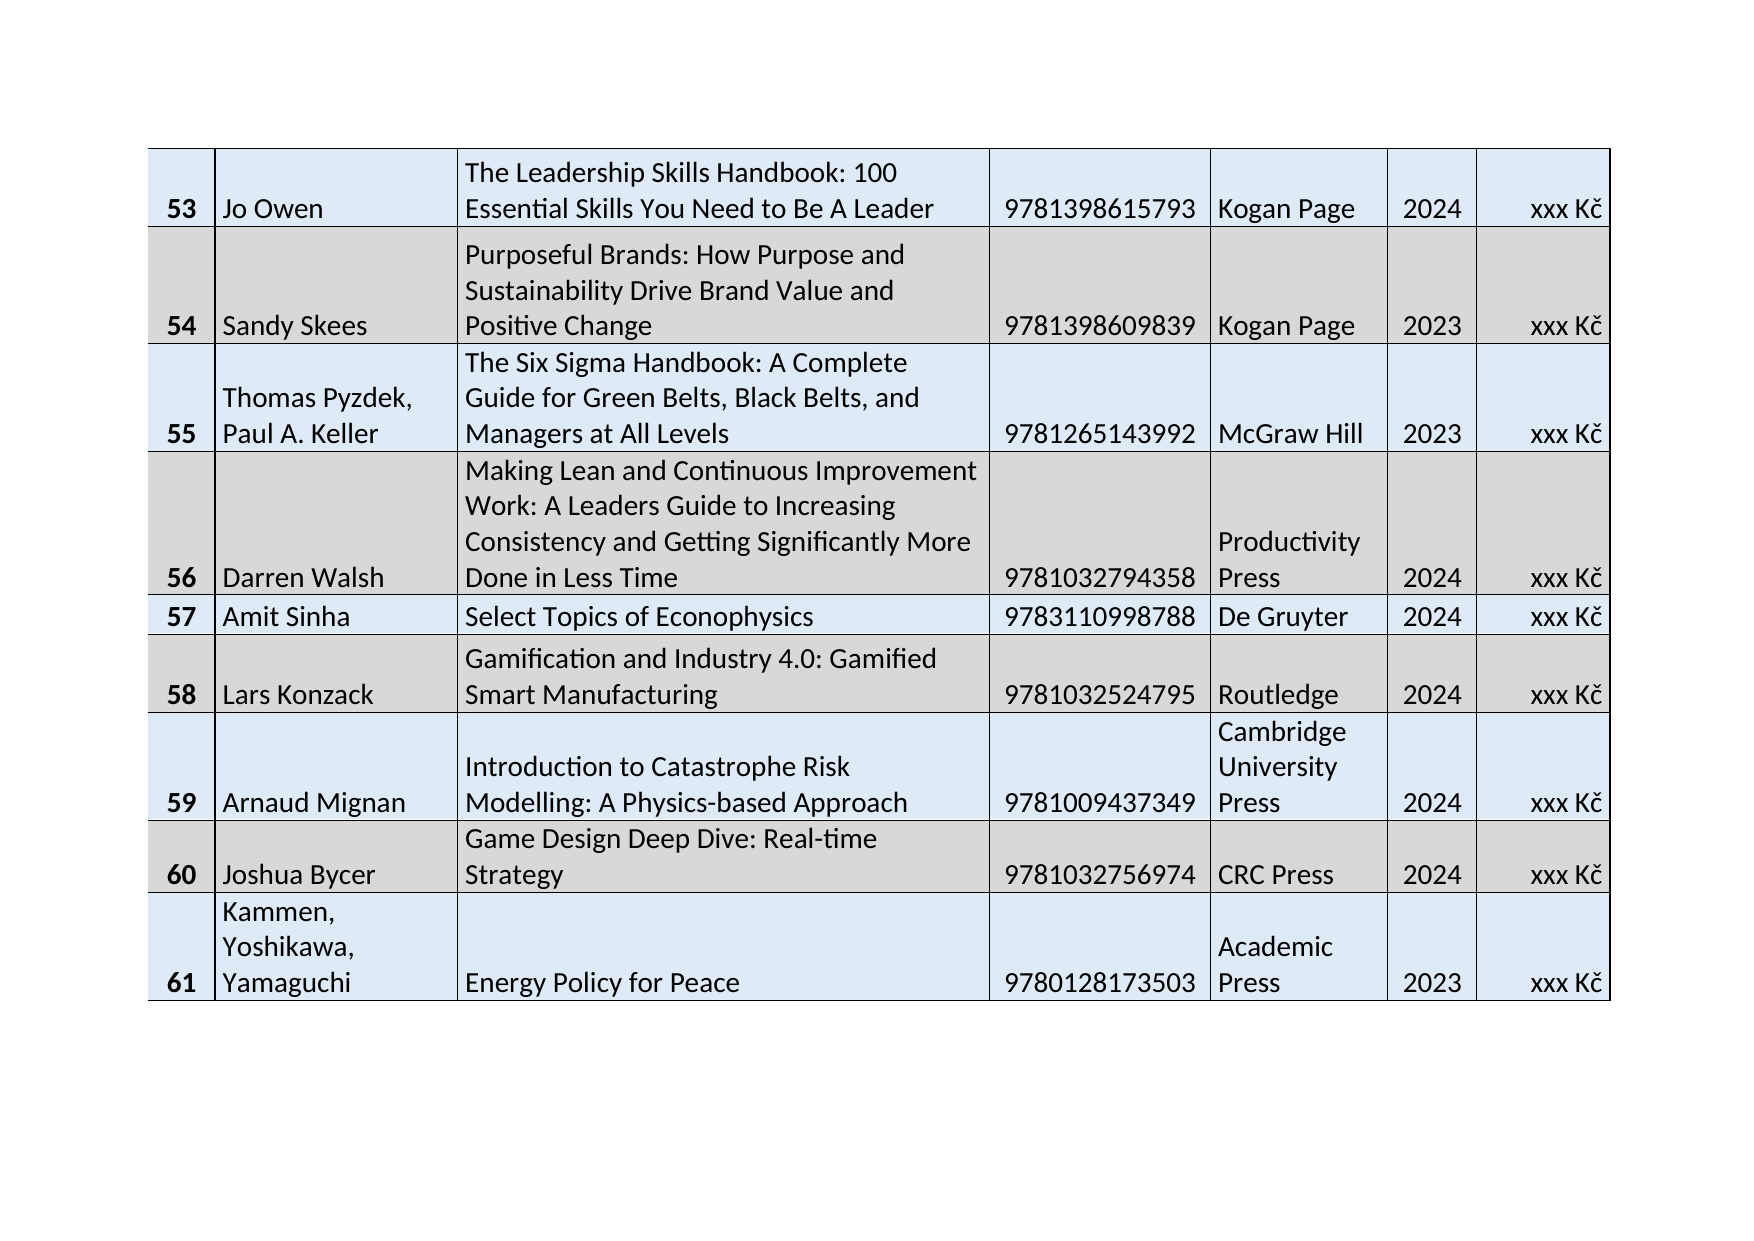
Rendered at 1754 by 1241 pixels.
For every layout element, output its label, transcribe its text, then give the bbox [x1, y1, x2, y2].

table_cell 9781032524795 [990, 635, 1210, 712]
table_cell Kogan Page [1211, 149, 1387, 226]
table_cell 61 [148, 893, 214, 1000]
table_cell The Leadership Skills Handbook: 100 Essential Skills You Need to Be A Leader [458, 149, 989, 226]
table_cell 59 [148, 713, 214, 819]
table_cell xxx Kč [1477, 893, 1609, 1000]
table_cell Academic Press [1211, 893, 1387, 1000]
table_cell Gamification and Industry 4.0: Gamified Smart Manufacturing [458, 635, 989, 712]
table_cell 9781398609839 [990, 227, 1210, 343]
table_cell 9781009437349 [990, 713, 1210, 819]
table_cell De Gruyter [1211, 595, 1387, 633]
table_cell 9781265143992 [990, 344, 1210, 451]
table_cell 55 [148, 344, 214, 451]
table_cell Darren Walsh [216, 452, 457, 594]
table_cell 54 [148, 227, 214, 343]
table_cell Productivity Press [1211, 452, 1387, 594]
table_cell Purposeful Brands: How Purpose and Sustainability Drive Brand Value and Positive Change [458, 227, 989, 343]
table_cell Sandy Skees [216, 227, 457, 343]
table_cell Lars Konzack [216, 635, 457, 712]
table_cell xxx Kč [1477, 821, 1609, 892]
table_cell 58 [148, 635, 214, 712]
table_cell Thomas Pyzdek, Paul A. Keller [216, 344, 457, 451]
table_cell 57 [148, 595, 214, 633]
table_cell 2023 [1388, 344, 1476, 451]
table_cell xxx Kč [1477, 595, 1609, 633]
table_cell McGraw Hill [1211, 344, 1387, 451]
table_cell 9780128173503 [990, 893, 1210, 1000]
table_cell 2024 [1388, 595, 1476, 633]
table_cell CRC Press [1211, 821, 1387, 892]
table_cell 9781032756974 [990, 821, 1210, 892]
table_cell 2024 [1388, 149, 1476, 226]
table_cell 53 [148, 149, 214, 226]
table_cell Arnaud Mignan [216, 713, 457, 819]
table_cell Kogan Page [1211, 227, 1387, 343]
table_cell 56 [148, 452, 214, 594]
table_cell Introduction to Catastrophe Risk Modelling: A Physics-based Approach [458, 713, 989, 819]
table_cell 2023 [1388, 893, 1476, 1000]
table_cell xxx Kč [1477, 713, 1609, 819]
table_cell Kammen, Yoshikawa, Yamaguchi [216, 893, 457, 1000]
table_cell Making Lean and Continuous Improvement Work: A Leaders Guide to Increasing Consistency and Getting Significantly More Done in Less Time [458, 452, 989, 594]
table_cell Amit Sinha [216, 595, 457, 633]
table_cell 2024 [1388, 821, 1476, 892]
table_cell xxx Kč [1477, 149, 1609, 226]
table_cell 60 [148, 821, 214, 892]
table_cell Joshua Bycer [216, 821, 457, 892]
table_cell xxx Kč [1477, 227, 1609, 343]
table_cell Jo Owen [216, 149, 457, 226]
table_cell xxx Kč [1477, 635, 1609, 712]
table_cell Energy Policy for Peace [458, 893, 989, 1000]
table_cell 2024 [1388, 713, 1476, 819]
table_cell Select Topics of Econophysics [458, 595, 989, 633]
table_cell 9783110998788 [990, 595, 1210, 633]
table_cell 2024 [1388, 452, 1476, 594]
table_cell Game Design Deep Dive: Real-time Strategy [458, 821, 989, 892]
table_cell xxx Kč [1477, 452, 1609, 594]
table_cell The Six Sigma Handbook: A Complete Guide for Green Belts, Black Belts, and Managers at All Levels [458, 344, 989, 451]
table_cell Routledge [1211, 635, 1387, 712]
table_cell Cambridge University Press [1211, 713, 1387, 819]
table_cell 9781032794358 [990, 452, 1210, 594]
table_cell 2024 [1388, 635, 1476, 712]
table_cell xxx Kč [1477, 344, 1609, 451]
table_cell 9781398615793 [990, 149, 1210, 226]
table_cell 2023 [1388, 227, 1476, 343]
